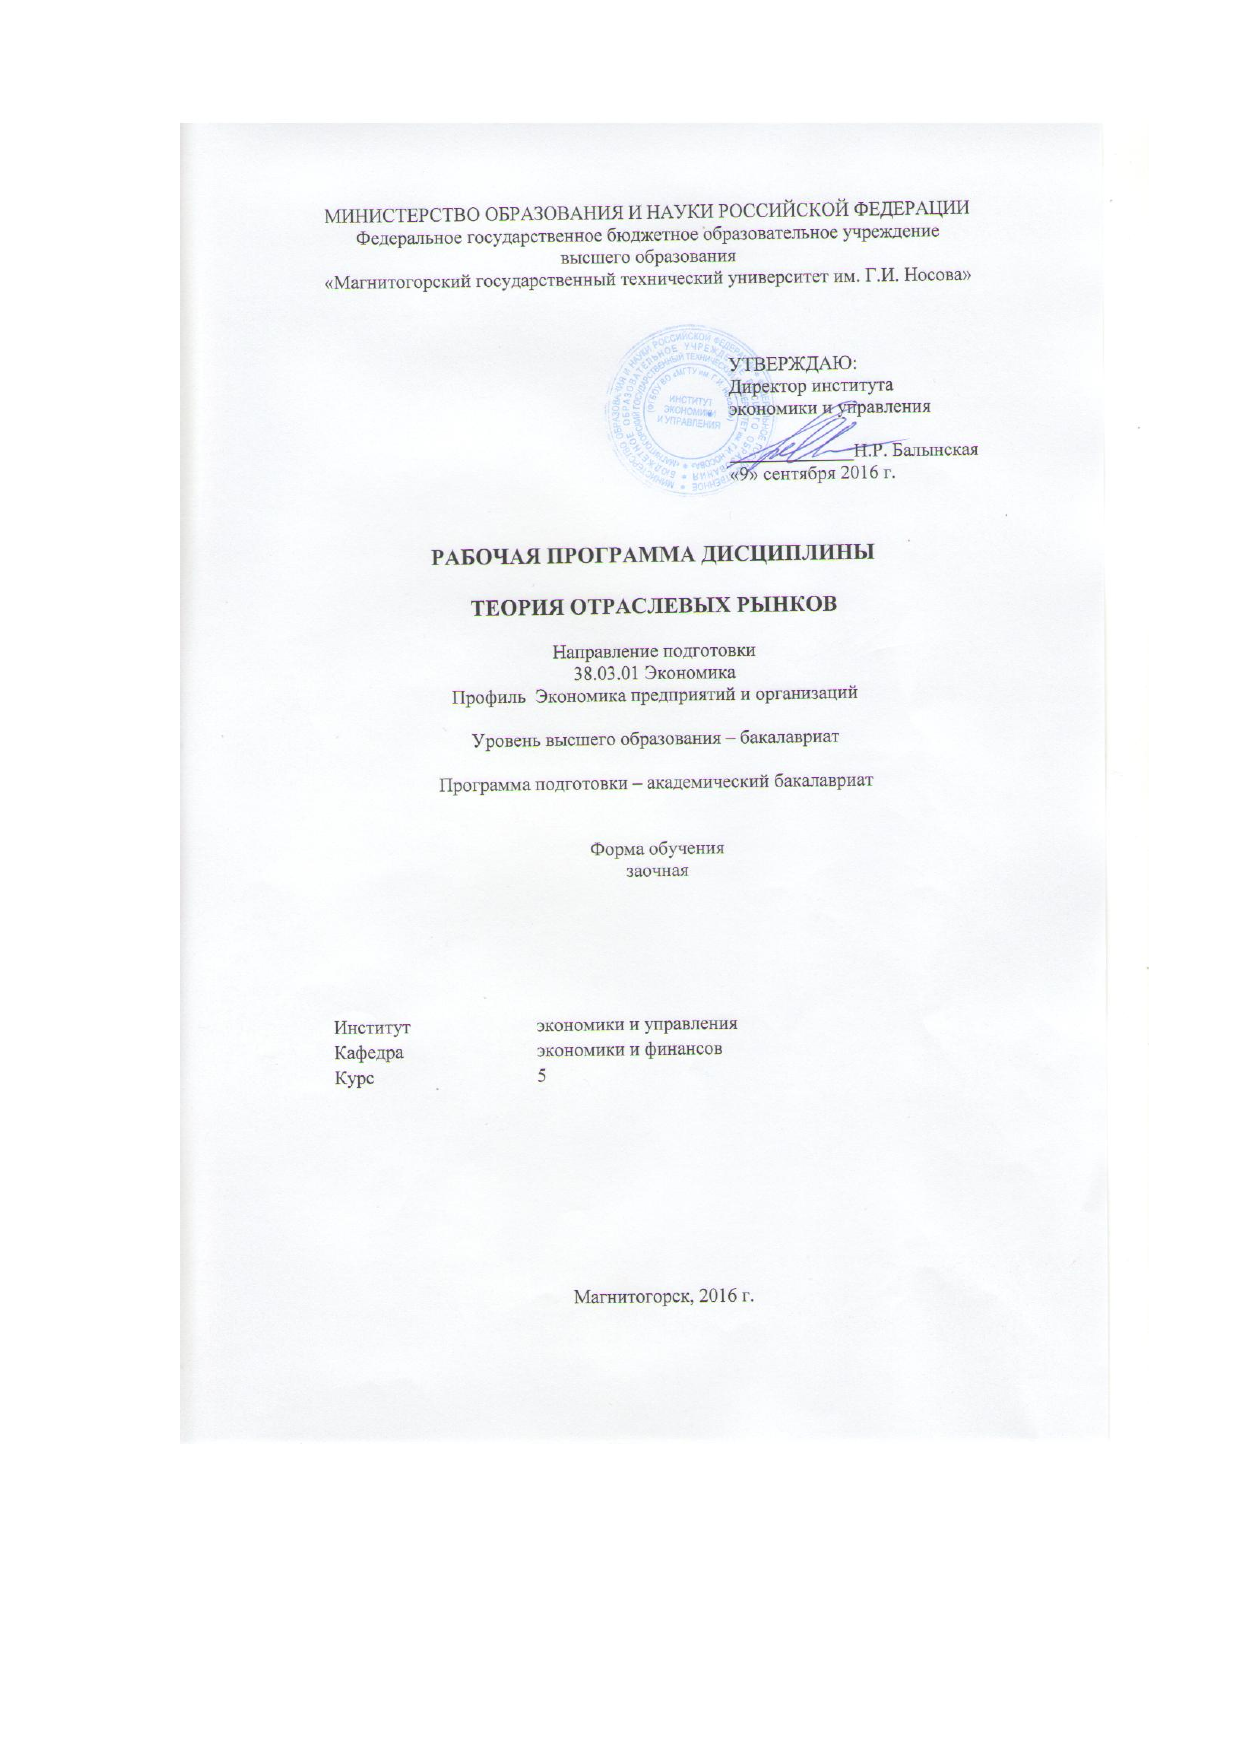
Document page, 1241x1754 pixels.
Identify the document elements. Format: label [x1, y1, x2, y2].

picture [180, 118, 1149, 1448]
